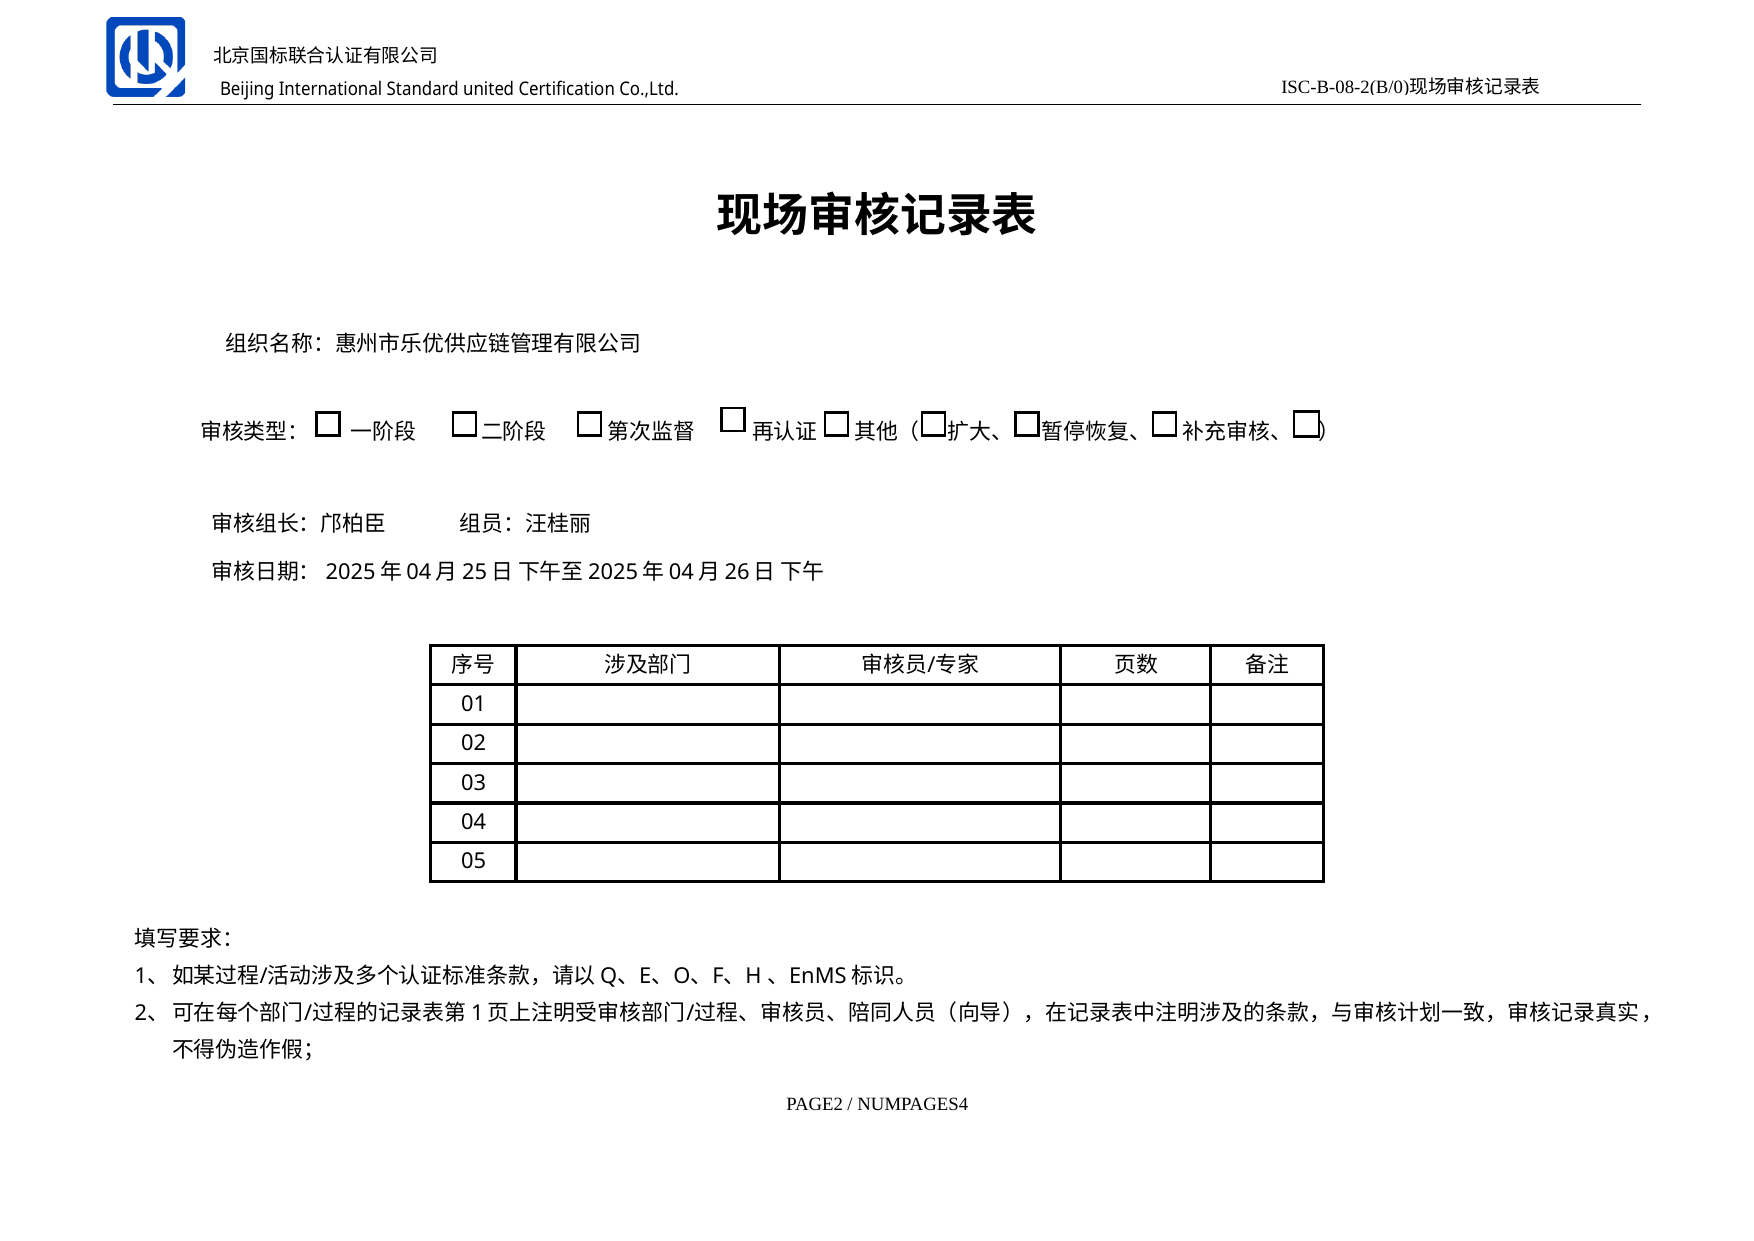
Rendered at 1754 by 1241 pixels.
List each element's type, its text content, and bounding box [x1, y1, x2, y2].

table_cell [1062, 726, 1209, 762]
list 可在每个部门/过程的记录表第1页上注明受审核部门/过程、审核员、陪同人员（向导），在记录表中注明涉及的条款，与审核计划一致，审核记录真实，不得伪造作假； [134, 994, 1641, 1064]
table_cell [1062, 805, 1209, 841]
table_cell [1212, 844, 1322, 880]
table_cell 03 [432, 765, 514, 801]
table_cell [1212, 805, 1322, 841]
table_cell [1212, 686, 1322, 723]
table_cell [518, 805, 778, 841]
picture [106, 17, 186, 97]
table_cell [781, 726, 1059, 762]
table_cell [518, 765, 778, 801]
table_cell [1212, 765, 1322, 801]
table_cell [518, 844, 778, 880]
table_header 序号 [432, 647, 514, 683]
text 填写要求： [112, 920, 1641, 953]
table_header 页数 [1062, 647, 1209, 683]
table_header 审核员/专家 [781, 647, 1059, 683]
table_cell [518, 726, 778, 762]
text 审核类型： 一阶段 二阶段 第次监督 再认证 其他（扩大、暂停恢复、补充审核、） [112, 399, 1641, 464]
table_cell [1062, 686, 1209, 723]
table_cell [781, 805, 1059, 841]
table_cell 01 [432, 686, 514, 723]
table_cell [781, 844, 1059, 880]
table_header 备注 [1212, 647, 1322, 683]
table_cell [1212, 726, 1322, 762]
table_cell 05 [432, 844, 514, 880]
table_cell [781, 686, 1059, 723]
table_cell [781, 765, 1059, 801]
table_header 涉及部门 [518, 647, 778, 683]
list 如某过程/活动涉及多个认证标准条款，请以Q、E、O、F、H 、EnMS标识。 [134, 957, 1641, 990]
table_cell [1062, 844, 1209, 880]
table_cell 04 [432, 805, 514, 841]
text 审核组长：邝柏臣 组员：汪桂丽 [112, 506, 1641, 538]
text 审核日期： 2025年04月25日 下午至2025年04月26日 下午 [112, 554, 1641, 587]
table_cell [518, 686, 778, 723]
text 现场审核记录表 [112, 163, 1641, 261]
text 组织名称：惠州市乐优供应链管理有限公司 [112, 326, 1641, 358]
table_cell 02 [432, 726, 514, 762]
table_cell [1062, 765, 1209, 801]
